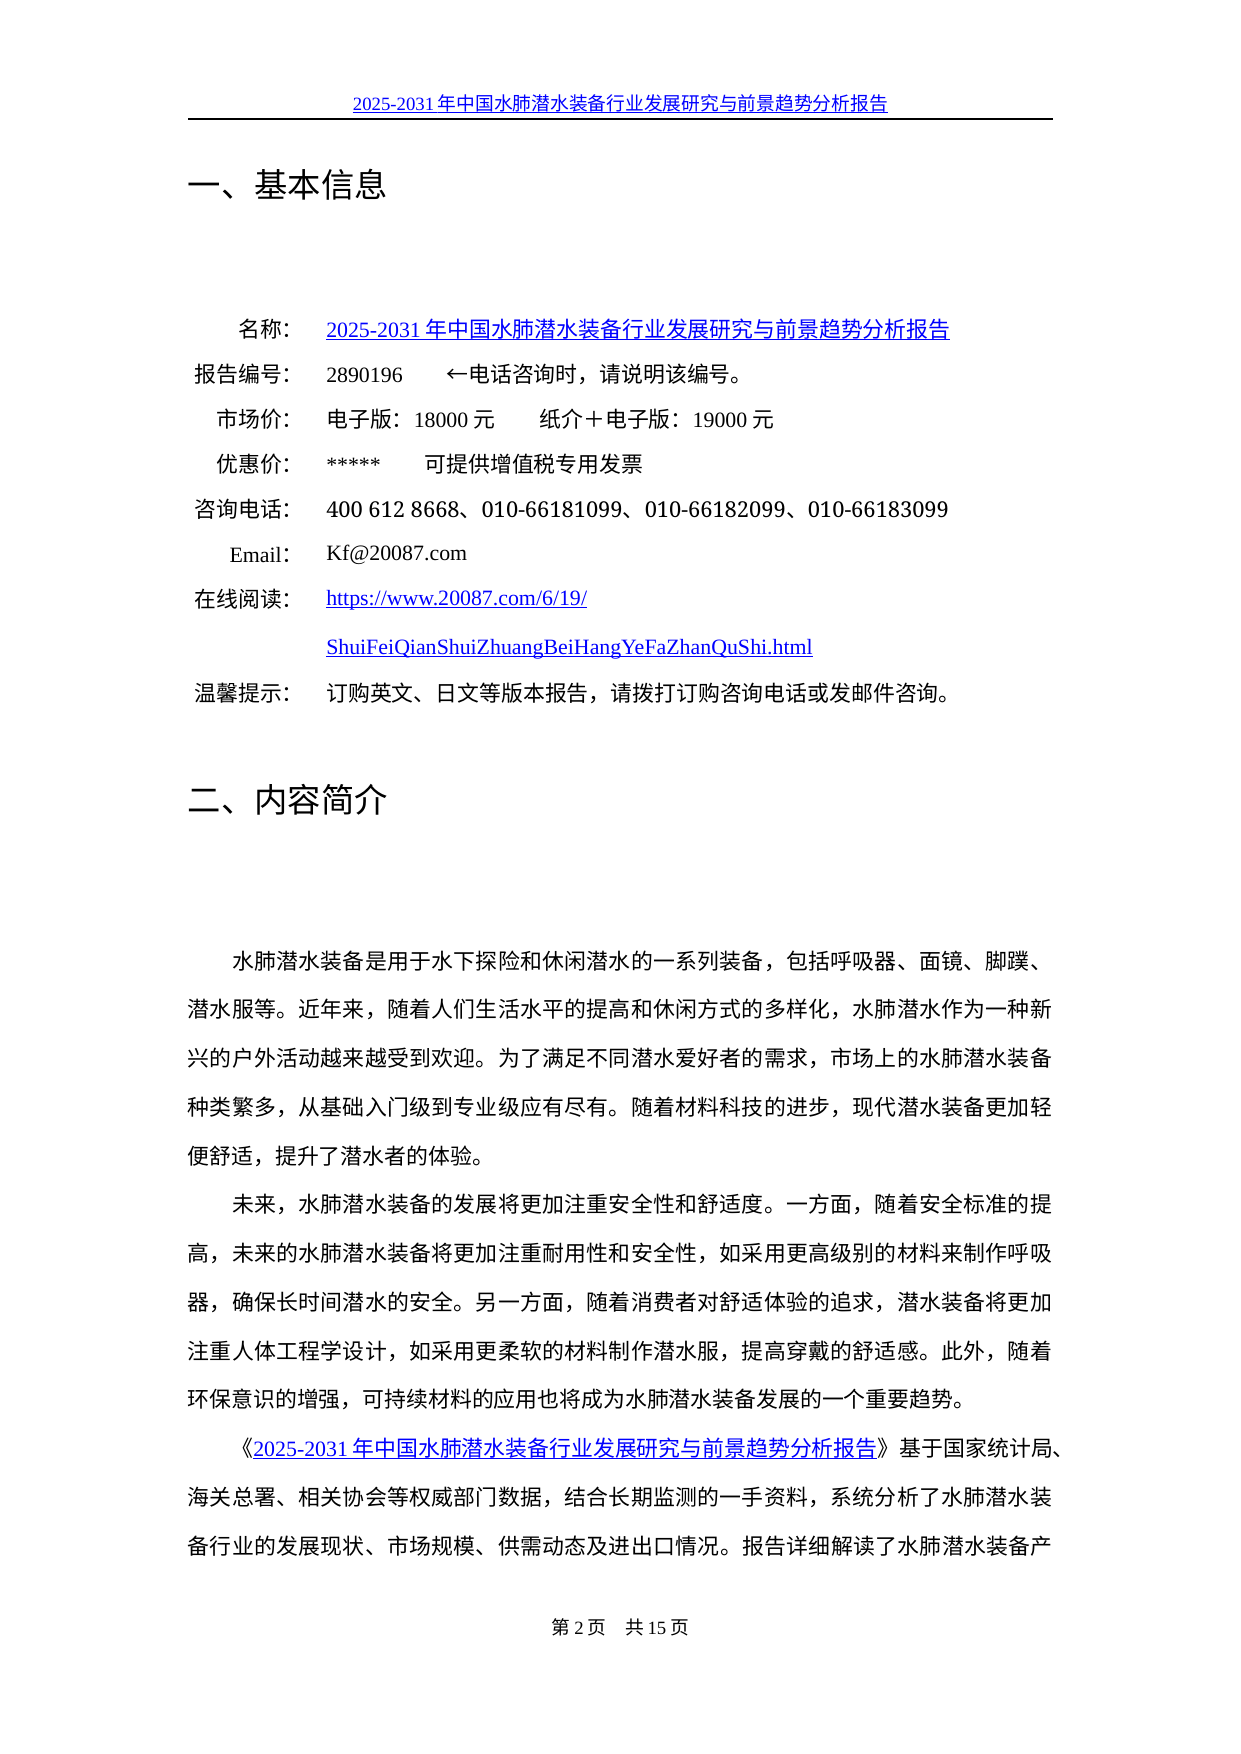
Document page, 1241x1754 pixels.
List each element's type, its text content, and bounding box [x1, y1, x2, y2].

title 二、内容简介 [187, 766, 1053, 831]
table_cell Email： [167, 537, 315, 582]
table_cell [315, 582, 1073, 675]
table_cell 市场价： [167, 402, 315, 447]
table_cell Kf@20087.com [315, 537, 1073, 582]
table_cell 2890196 ←电话咨询时，请说明该编号。 [315, 357, 1073, 402]
table_header 2025-2031年中国水肺潜水装备行业发展研究与前景趋势分析报告 [315, 312, 1073, 357]
table_cell 咨询电话： [167, 492, 315, 537]
table_cell 报告编号： [167, 357, 315, 402]
table_cell 电子版：18000 元 纸介＋电子版：19000 元 [315, 402, 1073, 447]
table_cell 订购英文、日文等版本报告，请拨打订购咨询电话或发邮件咨询。 [315, 675, 1073, 720]
table_cell 温馨提示： [167, 675, 315, 720]
table_header 名称： [167, 312, 315, 357]
table_cell ***** 可提供增值税专用发票 [315, 447, 1073, 492]
table_cell 在线阅读： [167, 582, 315, 675]
title 一、基本信息 [187, 150, 1053, 215]
table_cell 400 612 8668、010-66181099、010-66182099、010-66183099 [315, 492, 1073, 537]
table_cell 优惠价： [167, 447, 315, 492]
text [187, 943, 1053, 1561]
